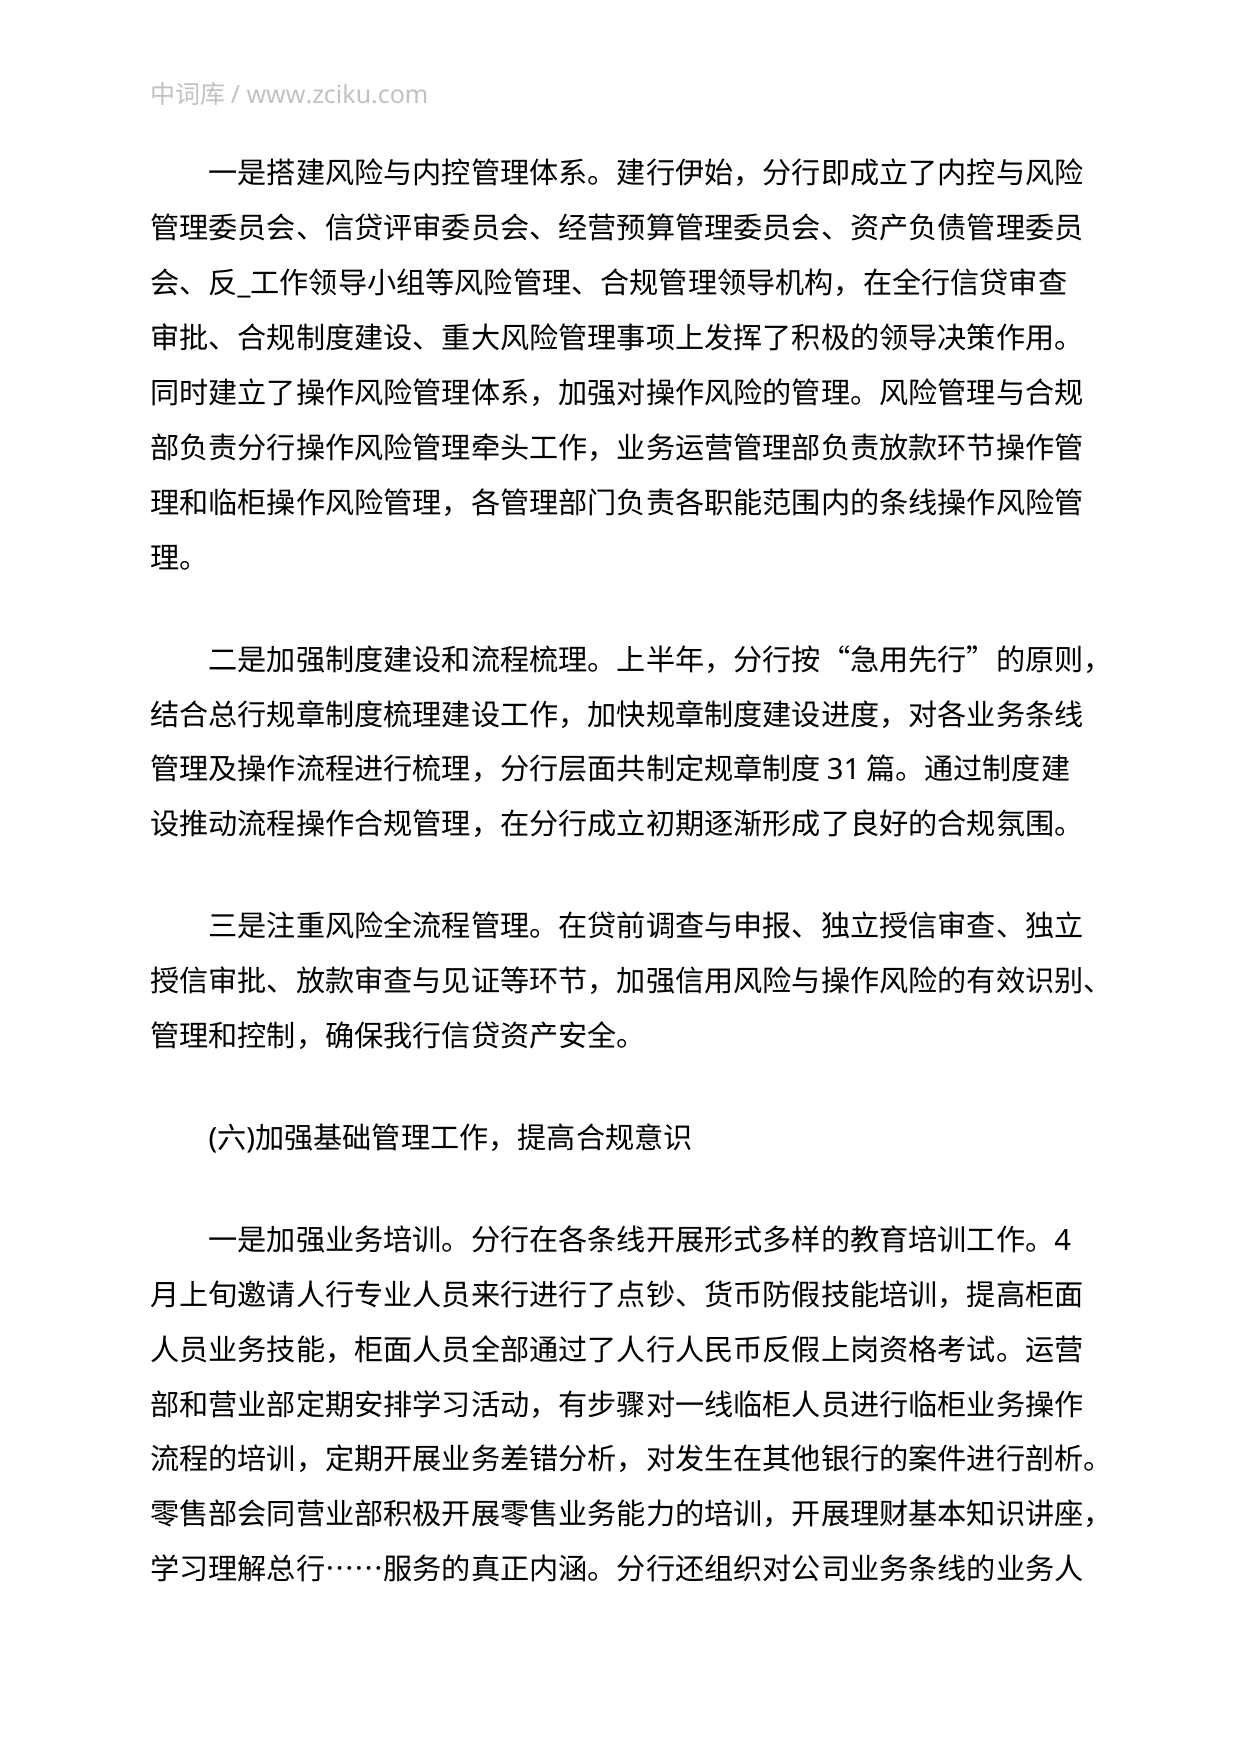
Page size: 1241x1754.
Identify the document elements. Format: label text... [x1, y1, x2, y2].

text (六)加强基础管理工作，提高合规意识 [150, 1114, 1090, 1157]
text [150, 1216, 1090, 1588]
text 二是加强制度建设和流程梳理。上半年，分行按“急用先行”的原则，结合总行规章制度梳理建设工作，加快规章制度建设进度，对各业务条线管理及操作流程进行梳理，分行层面共制定规章制度31篇。通过制度建设推动流程操作合规管理，在分行成立初期逐渐形成了良好的合规氛围。 [150, 636, 1090, 843]
text 一是搭建风险与内控管理体系。建行伊始，分行即成立了内控与风险管理委员会、信贷评审委员会、经营预算管理委员会、资产负债管理委员会、反_工作领导小组等风险管理、合规管理领导机构，在全行信贷审查审批、合规制度建设、重大风险管理事项上发挥了积极的领导决策作用。同时建立了操作风险管理体系，加强对操作风险的管理。风险管理与合规部负责分行操作风险管理牵头工作，业务运营管理部负责放款环节操作管理和临柜操作风险管理，各管理部门负责各职能范围内的条线操作风险管理。 [150, 150, 1090, 577]
text 三是注重风险全流程管理。在贷前调查与申报、独立授信审查、独立授信审批、放款审查与见证等环节，加强信用风险与操作风险的有效识别、管理和控制，确保我行信贷资产安全。 [150, 903, 1090, 1055]
